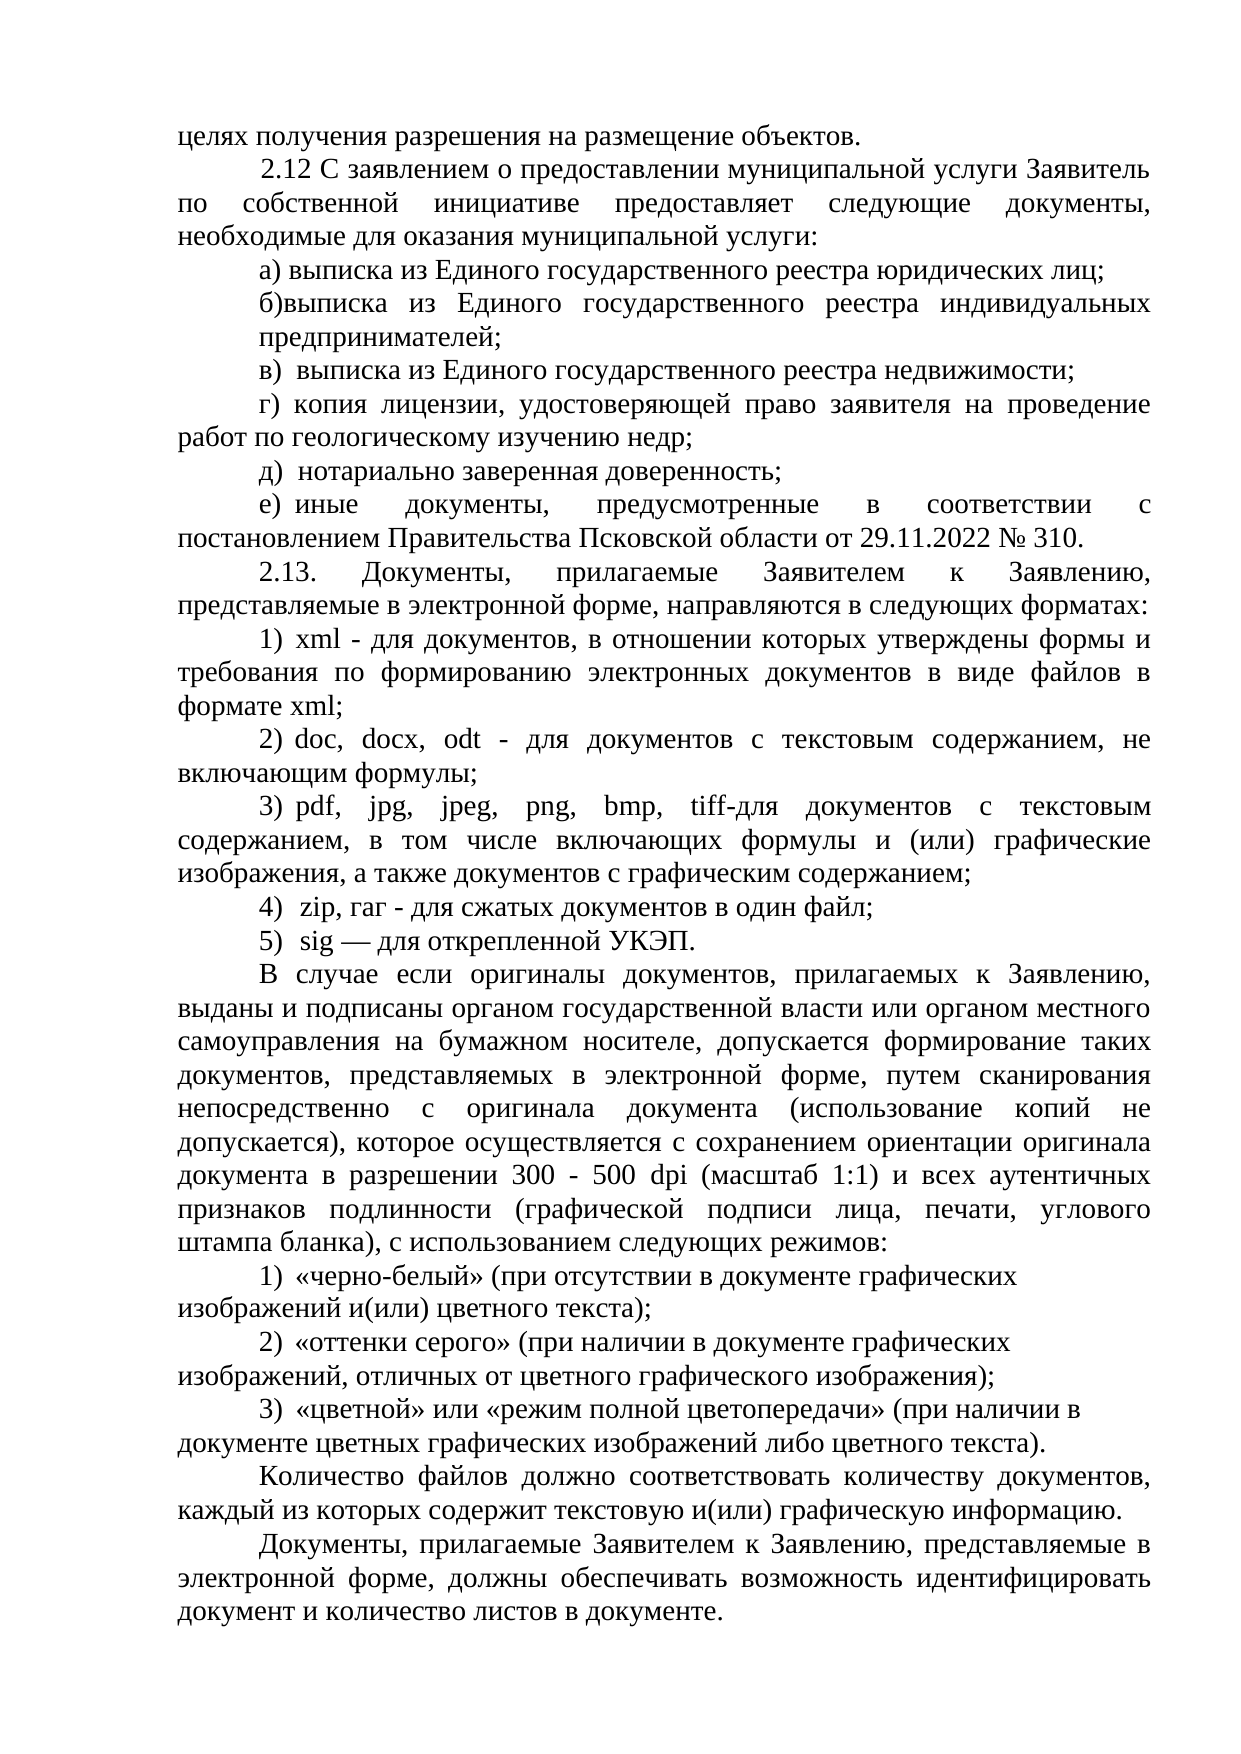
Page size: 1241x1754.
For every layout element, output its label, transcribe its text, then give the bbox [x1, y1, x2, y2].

text Документы, прилагаемые Заявителем к Заявлению, представляемые в электронной форме, должны обеспечивать возможность идентифицировать документ и количество листов в документе. [177, 1527, 1152, 1627]
list zip, гаг - для сжатых документов в один файл; [177, 889, 1152, 923]
list sig — для открепленной УКЭП. [177, 923, 1152, 957]
list «оттенки серого» (при наличии в документе графических изображений, отличных от цветного графического изображения); [177, 1324, 1152, 1392]
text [177, 118, 1152, 152]
text д) нотариально заверенная доверенность; [177, 453, 1152, 487]
list xml - для документов, в отношении которых утверждены формы и требования по формированию электронных документов в виде файлов в формате xml; [177, 621, 1152, 722]
text в) выписка из Единого государственного реестра недвижимости; [177, 353, 1152, 386]
list «черно-белый» (при отсутствии в документе графических изображений и(или) цветного текста); [177, 1258, 1152, 1324]
text б)выписка из Единого государственного реестра индивидуальных предпринимателей; [258, 286, 1152, 353]
list pdf, jpg, jpeg, png, bmp, tiff-для документов с текстовым содержанием, в том числе включающих формулы и (или) графические изображения, а также документов с графическим содержанием; [177, 789, 1152, 889]
text Количество файлов должно соответствовать количеству документов, каждый из которых содержит текстовую и(или) графическую информацию. [177, 1459, 1152, 1527]
text В случае если оригиналы документов, прилагаемых к Заявлению, выданы и подписаны органом государственной власти или органом местного самоуправления на бумажном носителе, допускается формирование таких документов, представляемых в электронной форме, путем сканирования непосредственно с оригинала документа (использование копий не допускается), которое осуществляется с сохранением ориентации оригинала документа в разрешении 300 - 500 dpi (масштаб 1:1) и всех аутентичных признаков подлинности (графической подписи лица, печати, углового штампа бланка), с использованием следующих режимов: [177, 957, 1152, 1258]
text е) иные документы, предусмотренные в соответствии с постановлением Правительства Псковской области от 29.11.2022 № 310. [177, 487, 1152, 554]
text 2.13. Документы, прилагаемые Заявителем к Заявлению, представляемые в электронной форме, направляются в следующих форматах: [177, 554, 1152, 621]
text г) копия лицензии, удостоверяющей право заявителя на проведение работ по геологическому изучению недр; [177, 386, 1152, 453]
text 2.12 С заявлением о предоставлении муниципальной услуги Заявитель по собственной инициативе предоставляет следующие документы, необходимые для оказания муниципальной услуги: [177, 152, 1152, 252]
text а) выписка из Единого государственного реестра юридических лиц; [177, 252, 1152, 286]
list doc, docx, odt - для документов с текстовым содержанием, не включающим формулы; [177, 722, 1152, 789]
list «цветной» или «режим полной цветопередачи» (при наличии в документе цветных графических изображений либо цветного текста). [177, 1392, 1152, 1459]
